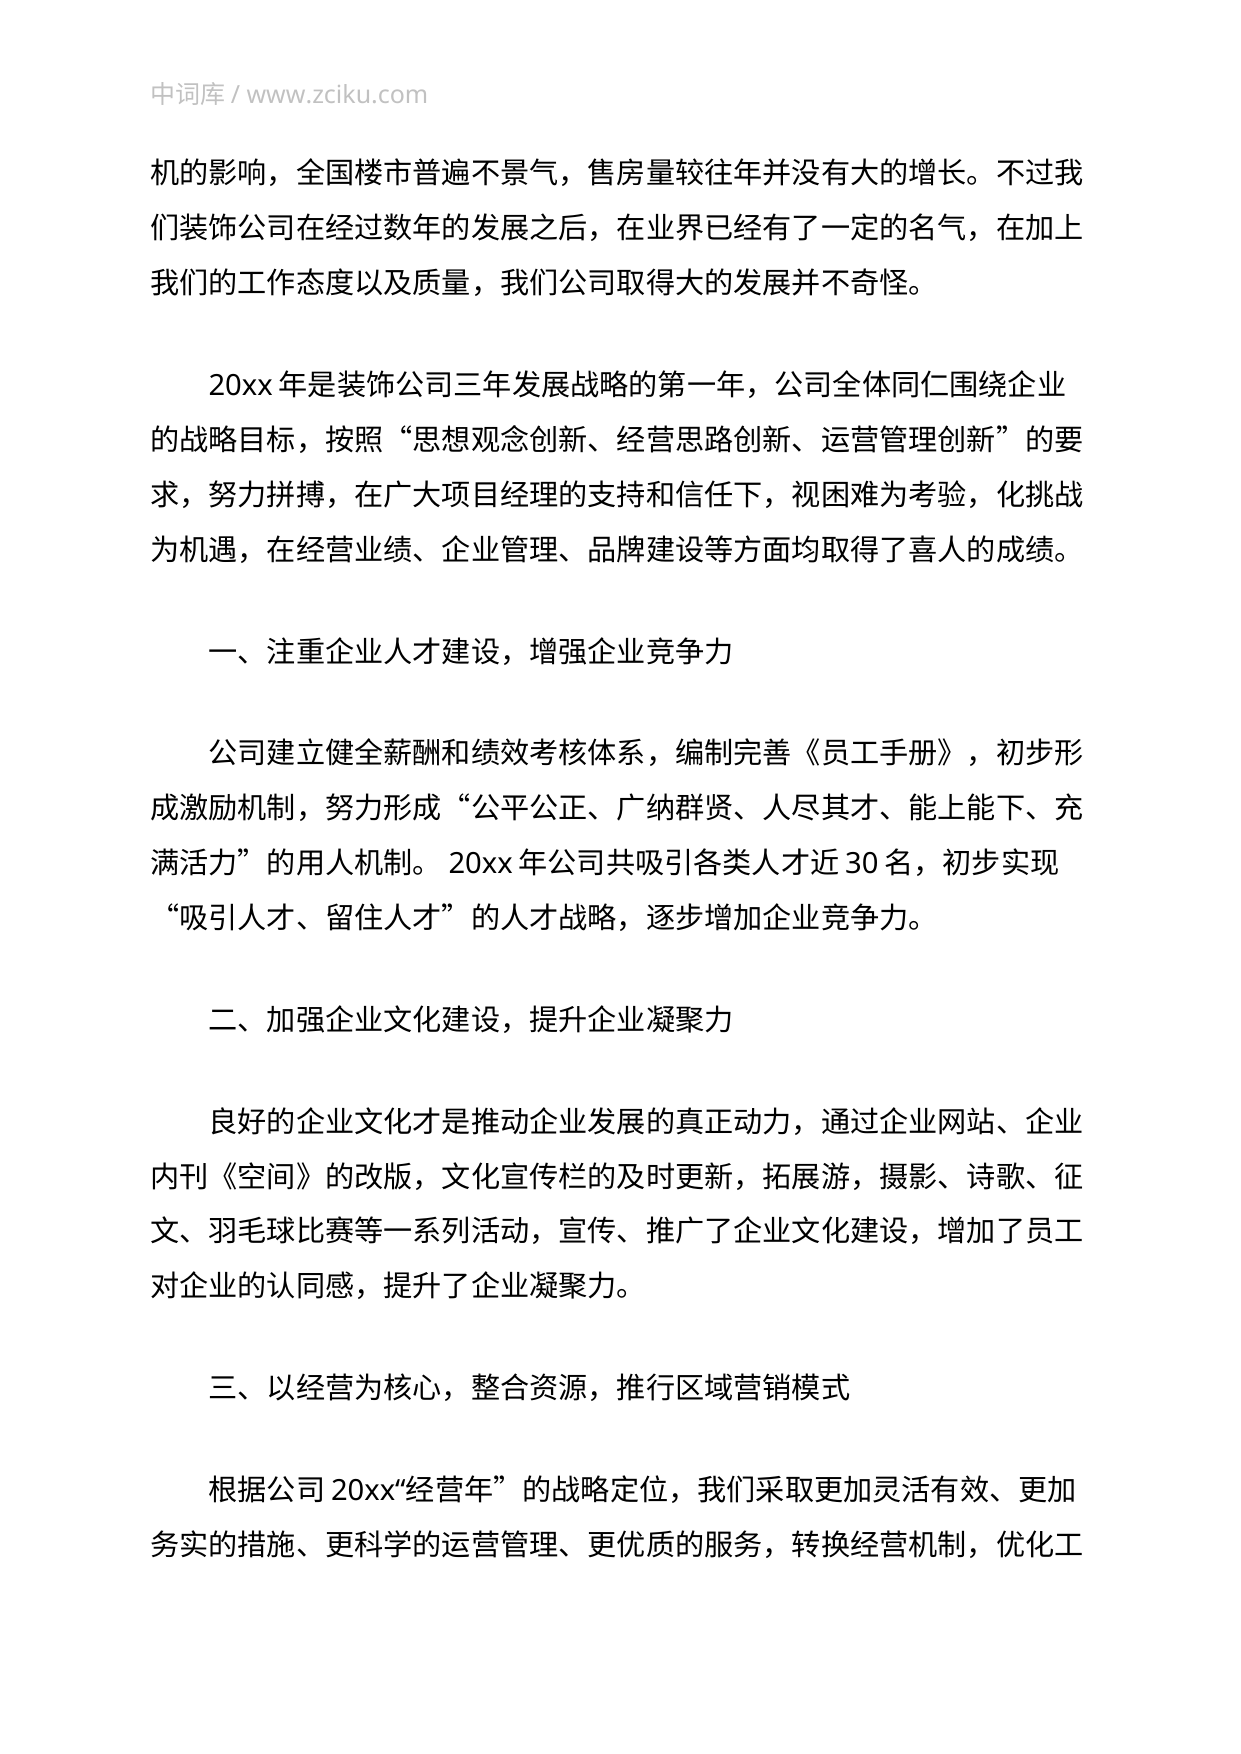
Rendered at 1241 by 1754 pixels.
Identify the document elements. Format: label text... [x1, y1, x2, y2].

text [150, 1466, 1090, 1564]
text 三、以经营为核心，整合资源，推行区域营销模式 [150, 1365, 1090, 1407]
text 公司建立健全薪酬和绩效考核体系，编制完善《员工手册》，初步形成激励机制，努力形成“公平公正、广纳群贤、人尽其才、能上能下、充满活力”的用人机制。 20xx年公司共吸引各类人才近30名，初步实现“吸引人才、留住人才”的人才战略，逐步增加企业竞争力。 [150, 730, 1090, 937]
text 二、加强企业文化建设，提升企业凝聚力 [150, 996, 1090, 1039]
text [150, 150, 1090, 302]
text 20xx年是装饰公司三年发展战略的第一年，公司全体同仁围绕企业的战略目标，按照“思想观念创新、经营思路创新、运营管理创新”的要求，努力拼搏，在广大项目经理的支持和信任下，视困难为考验，化挑战为机遇，在经营业绩、企业管理、品牌建设等方面均取得了喜人的成绩。 [150, 362, 1090, 569]
text 良好的企业文化才是推动企业发展的真正动力，通过企业网站、企业内刊《空间》的改版，文化宣传栏的及时更新，拓展游，摄影、诗歌、征文、羽毛球比赛等一系列活动，宣传、推广了企业文化建设，增加了员工对企业的认同感，提升了企业凝聚力。 [150, 1098, 1090, 1305]
text 一、注重企业人才建设，增强企业竞争力 [150, 628, 1090, 670]
